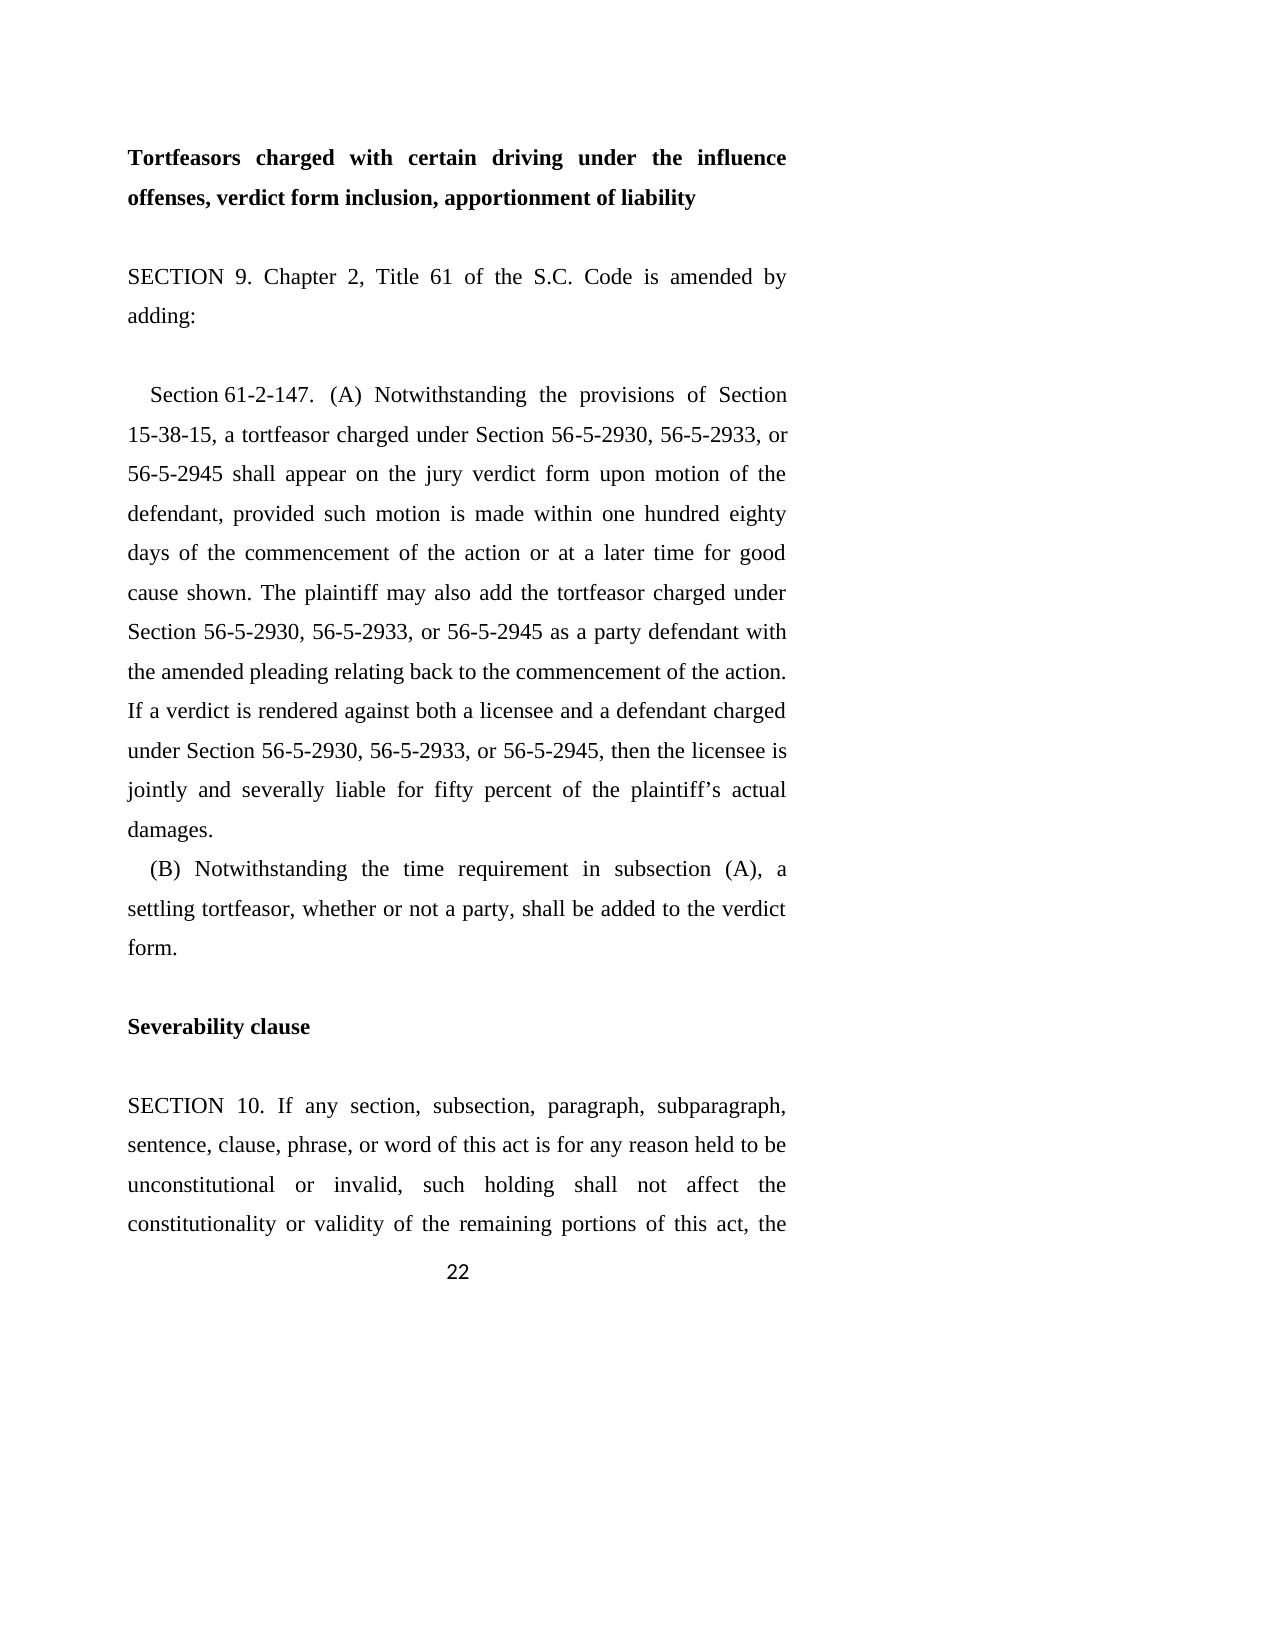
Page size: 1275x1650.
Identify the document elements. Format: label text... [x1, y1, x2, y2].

text Section 61‑2‑147. (A) Notwithstanding the provisions of Section 15‑38‑15, a tortfeasor charged under Section 56‑5‑2930, 56‑5‑2933, or 56‑5‑2945 shall appear on the jury verdict form upon motion of the defendant, provided such motion is made within one hundred eighty days of the commencement of the action or at a later time for good cause shown. The plaintiff may also add the tortfeasor charged under Section 56‑5‑2930, 56‑5‑2933, or 56‑5‑2945 as a party defendant with the amended pleading relating back to the commencement of the action. If a verdict is rendered against both a licensee and a defendant charged under Section 56‑5‑2930, 56‑5‑2933, or 56‑5‑2945, then the licensee is jointly and severally liable for fifty percent of the plaintiff’s actual damages. [127, 381, 787, 842]
text Severability clause [127, 1013, 787, 1039]
text Tortfeasors charged with certain driving under the influence offenses, verdict form inclusion, apportionment of liability [127, 144, 787, 210]
text SECTION 9. Chapter 2, Title 61 of the S.C. Code is amended by adding: [127, 263, 787, 329]
text (B) Notwithstanding the time requirement in subsection (A), a settling tortfeasor, whether or not a party, shall be added to the verdict form. [127, 855, 787, 960]
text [127, 1092, 787, 1237]
